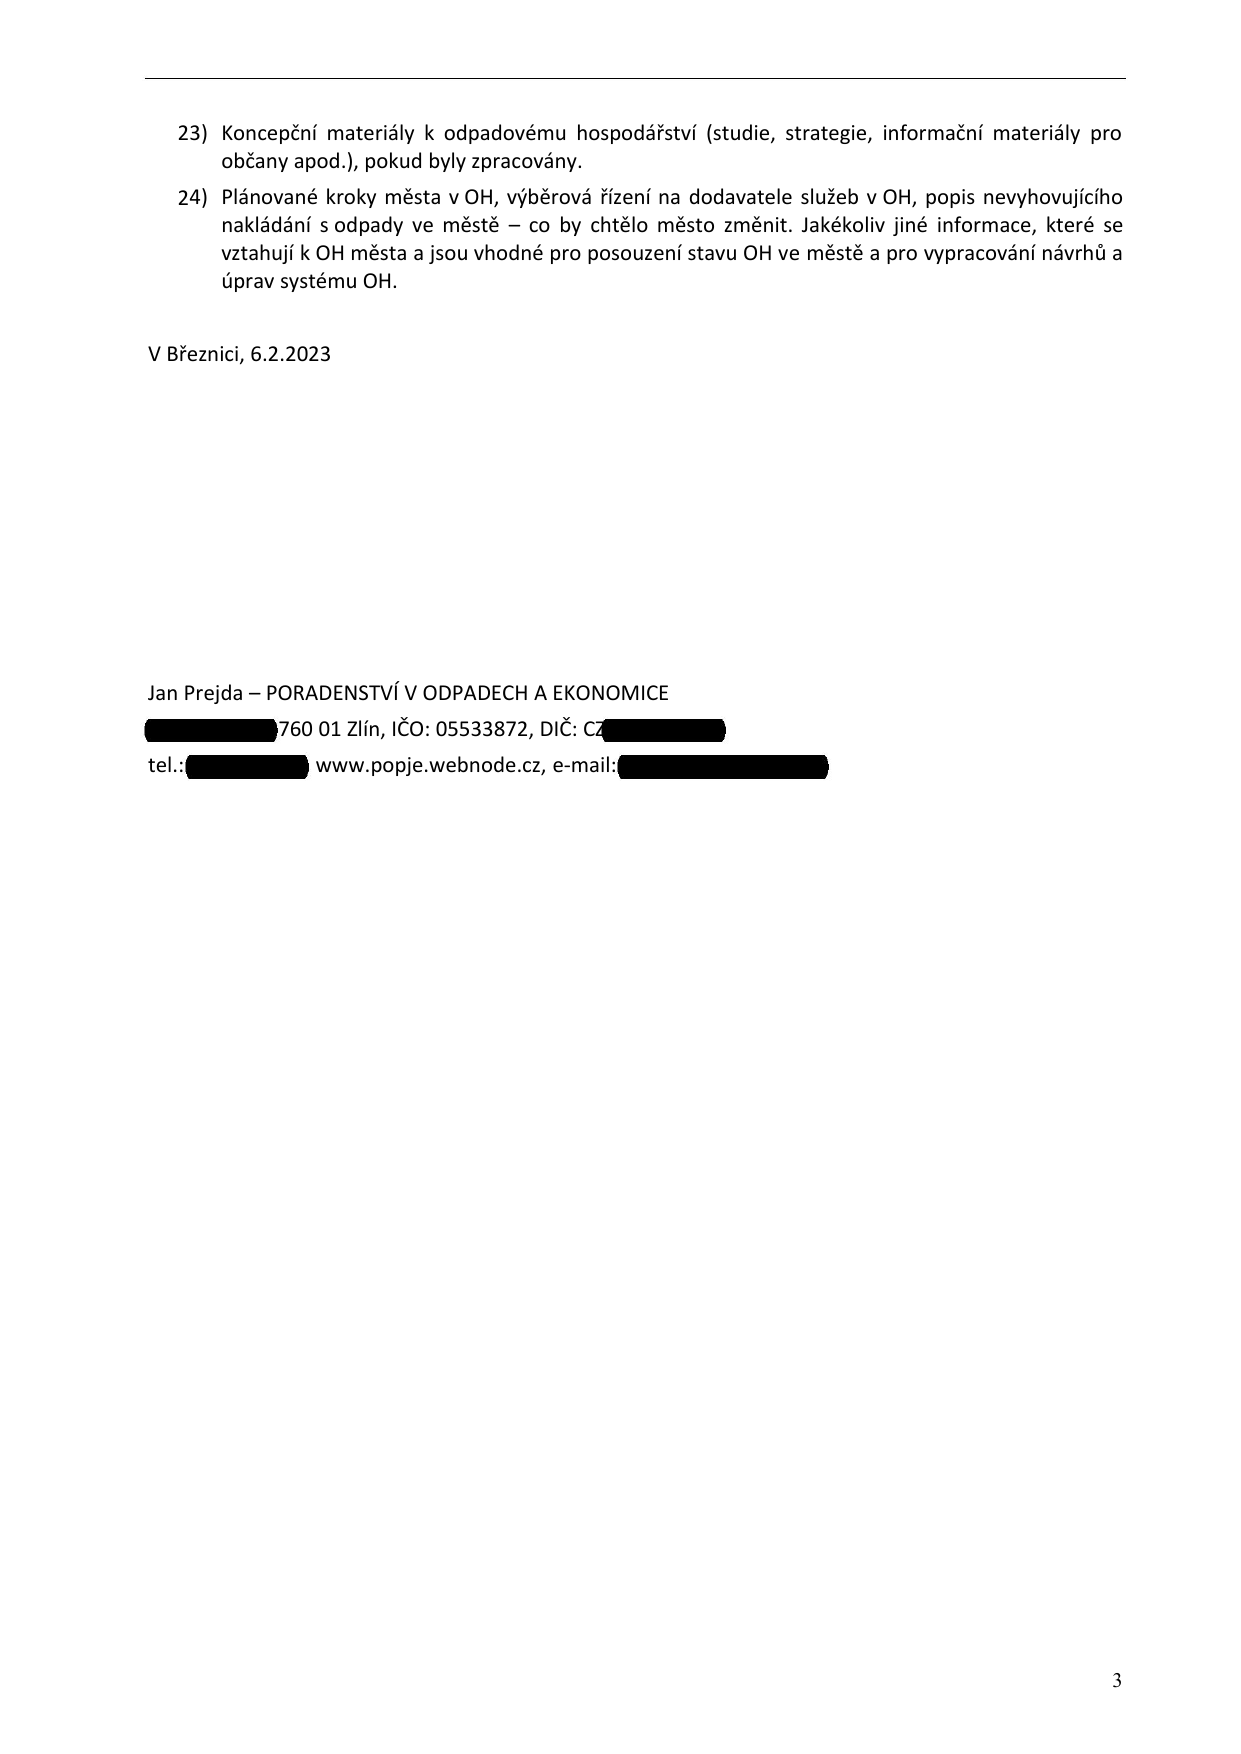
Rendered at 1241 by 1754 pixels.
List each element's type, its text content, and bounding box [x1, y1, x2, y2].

text V Březnici, 6.2.2023 [148, 339, 356, 367]
text Jan Prejda – PORADENSTVÍ V ODPADECH A EKONOMICE [148, 678, 693, 706]
text nakládání s odpady ve městě – co by chtělo město změnit. Jakékoliv jiné informace, které se [221, 210, 1147, 238]
text 3) Koncepční materiály k odpadovému hospodářství (studie, strategie, informační materiály pro [189, 118, 1147, 146]
picture [142, 75, 1128, 81]
text 4) Plánované kroky města v OH, výběrová řízení na dodavatele služeb v OH, popis nevyhovujícího [189, 182, 1147, 210]
text občany apod.), pokud byly zpracovány. [221, 146, 1147, 174]
text vztahují k OH města a jsou vhodné pro posouzení stavu OH ve městě a pro vypracování návrhů a [221, 238, 1147, 266]
text Březnice 638, 760 01 Zlín, IČO: 05533872, DIČ: CZ6307280430 [148, 714, 849, 742]
text úprav systému OH. [221, 266, 1147, 294]
picture [140, 716, 281, 744]
text tel.: 725 977 839, www.popje.webnode.cz, e-mail: prejdajes@gmail.com [148, 750, 849, 778]
text 2 [177, 182, 214, 211]
text 3 [1112, 1669, 1147, 1692]
